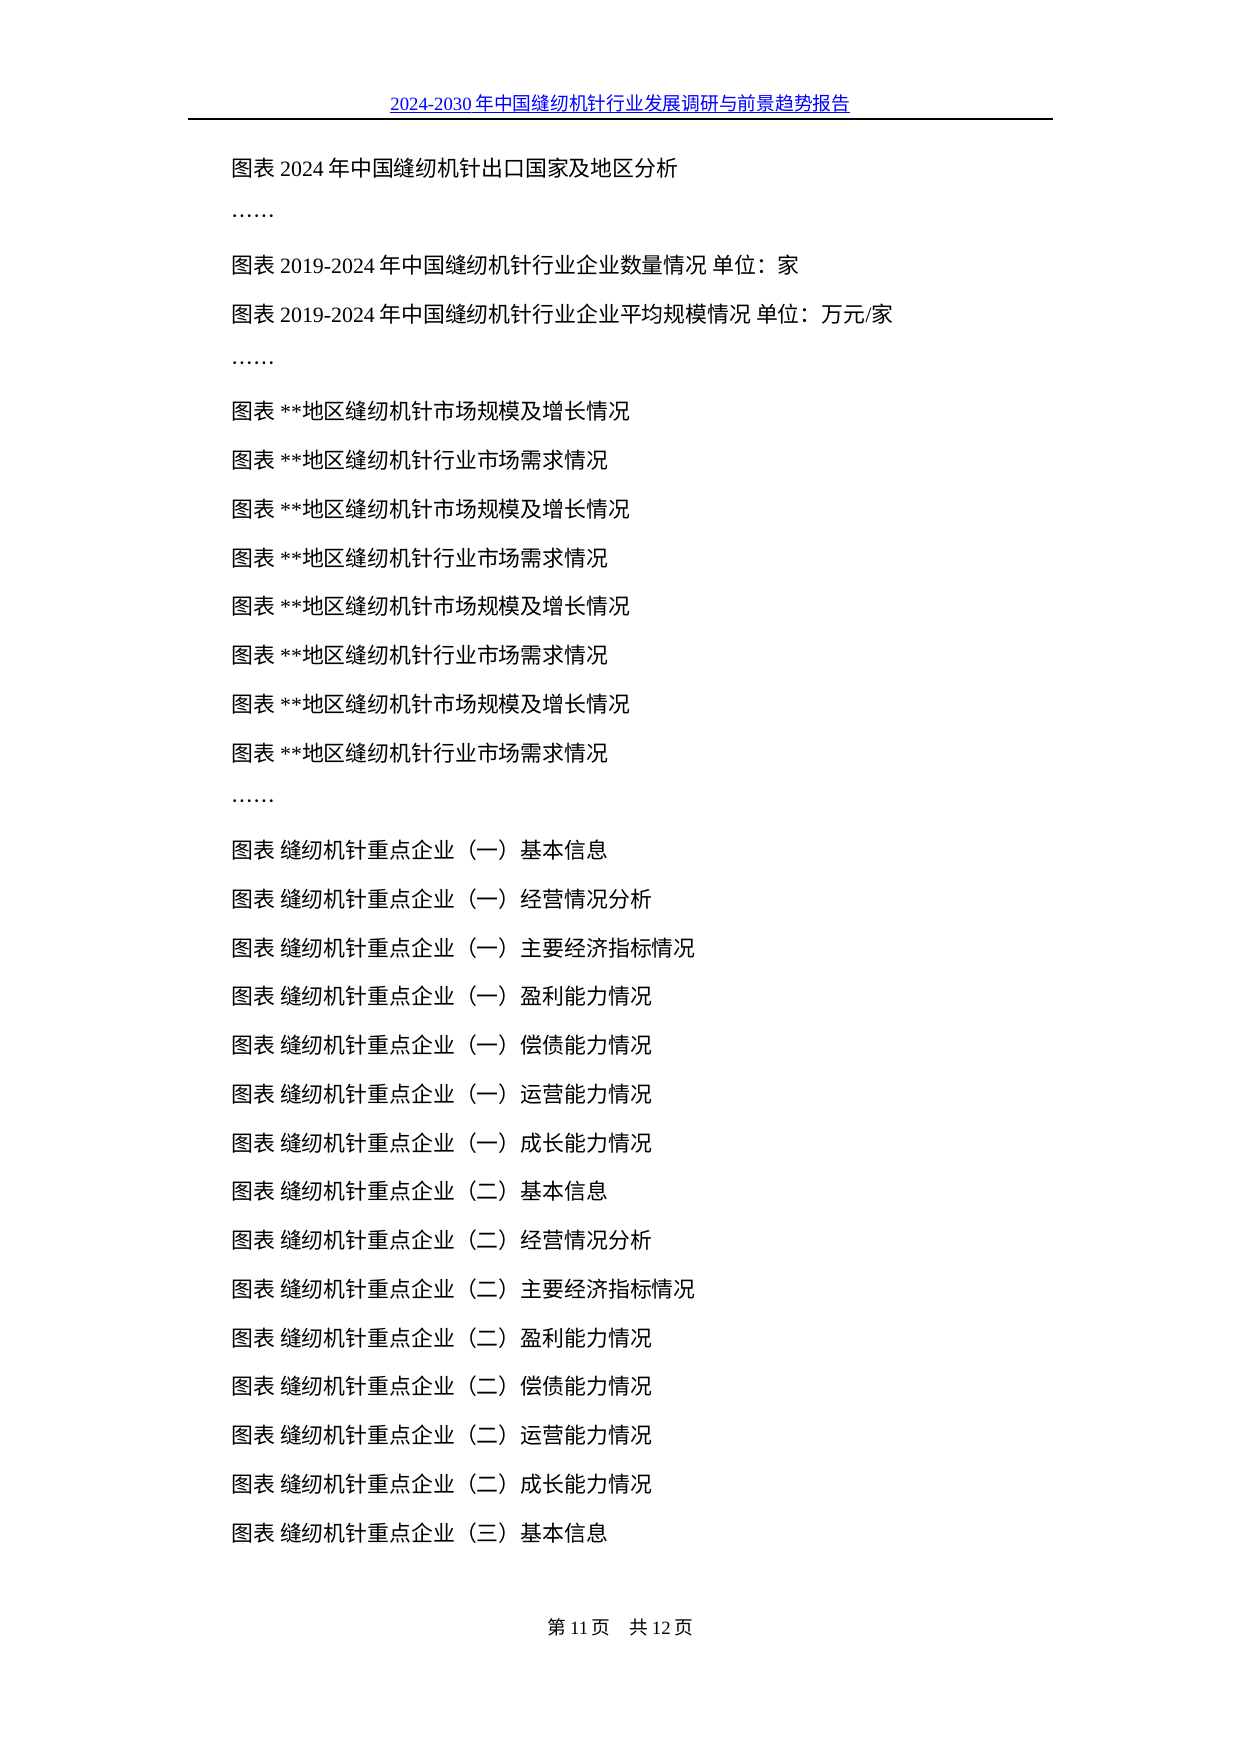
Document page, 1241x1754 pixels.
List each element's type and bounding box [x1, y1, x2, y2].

text [187, 150, 1053, 1548]
